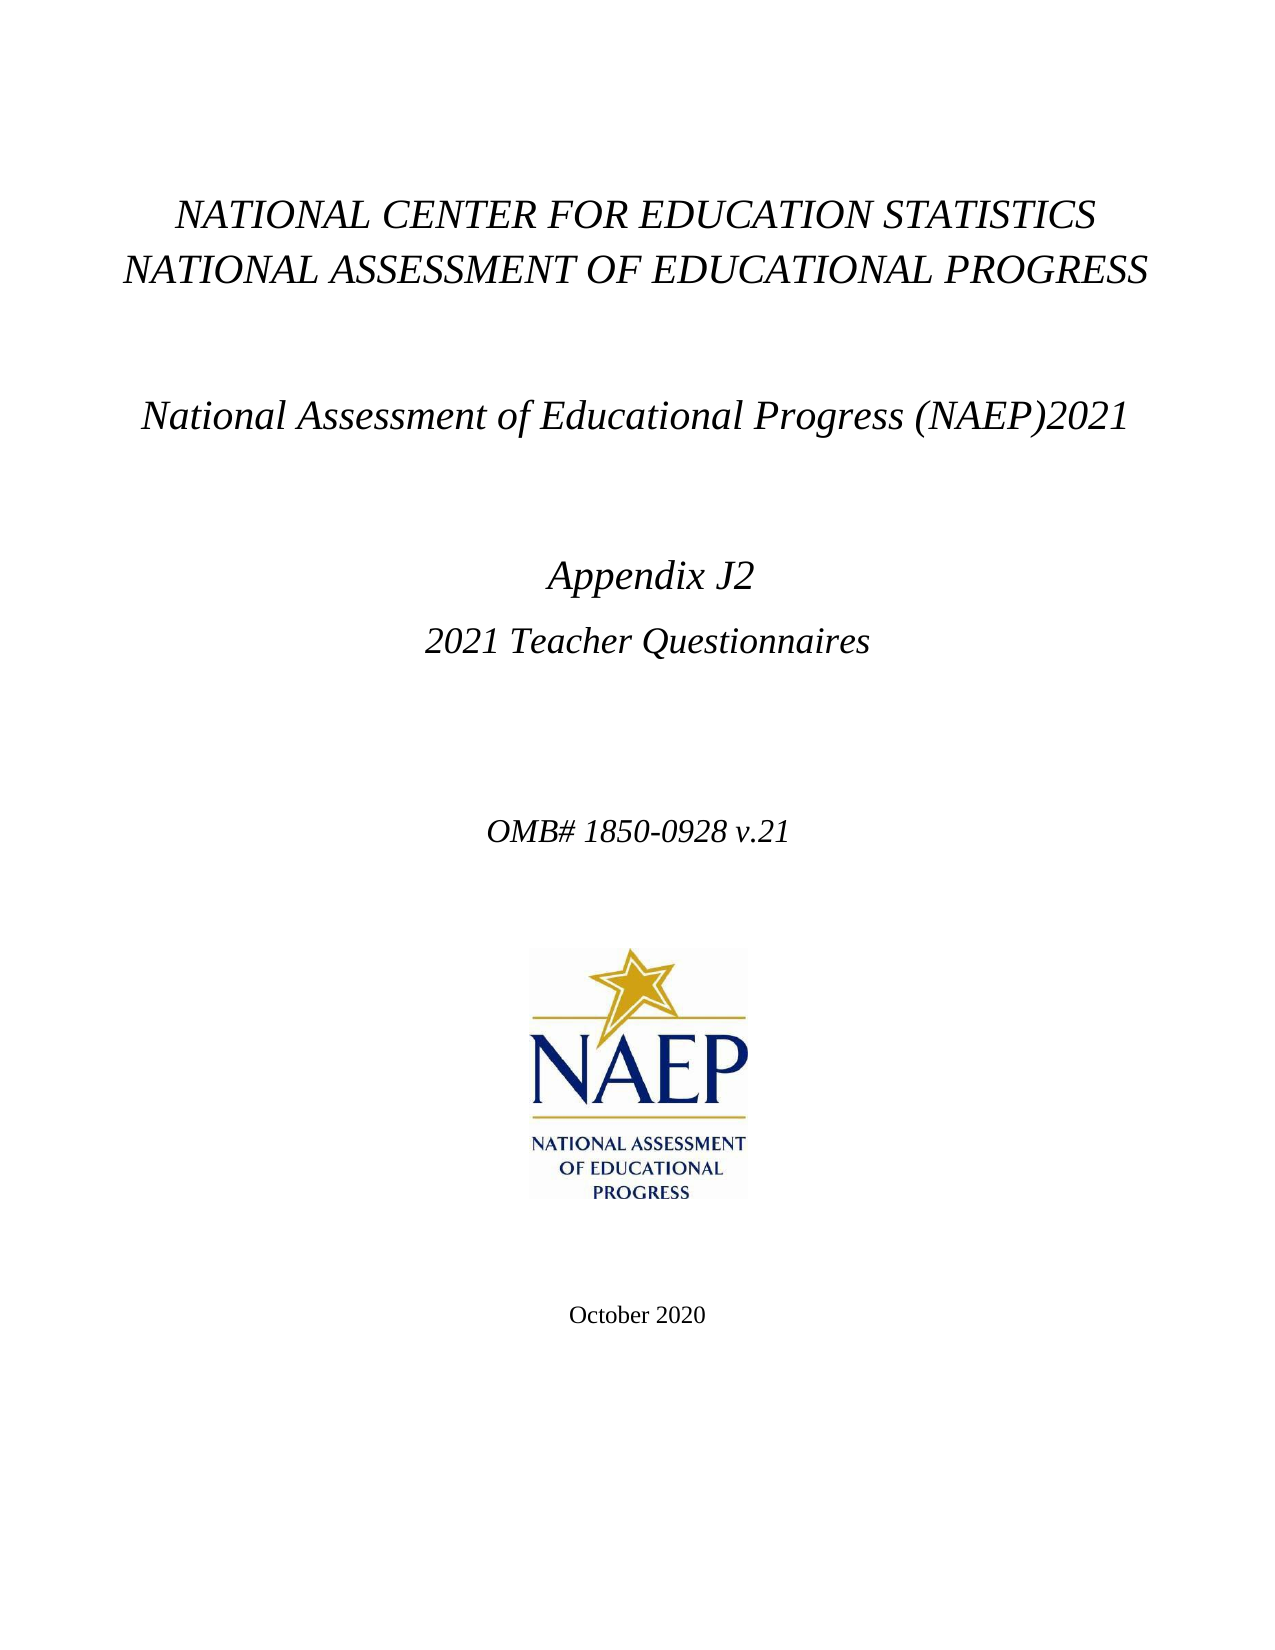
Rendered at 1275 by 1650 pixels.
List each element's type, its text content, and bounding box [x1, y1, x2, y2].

text National Assessment of Educational Progress (NAEP)2021 [90, 391, 1185, 439]
picture [529, 948, 748, 1199]
text NATIONAL CENTER FOR EDUCATION STATISTICS NATIONAL ASSESSMENT OF EDUCATIONAL PROGRESS [90, 189, 1185, 292]
text 2021 Teacher Questionnaires [175, 619, 1124, 662]
text OMB# 1850-0928 v.21 [394, 811, 885, 849]
text October 2020 [90, 1300, 1184, 1329]
text Appendix J2 [448, 550, 858, 598]
